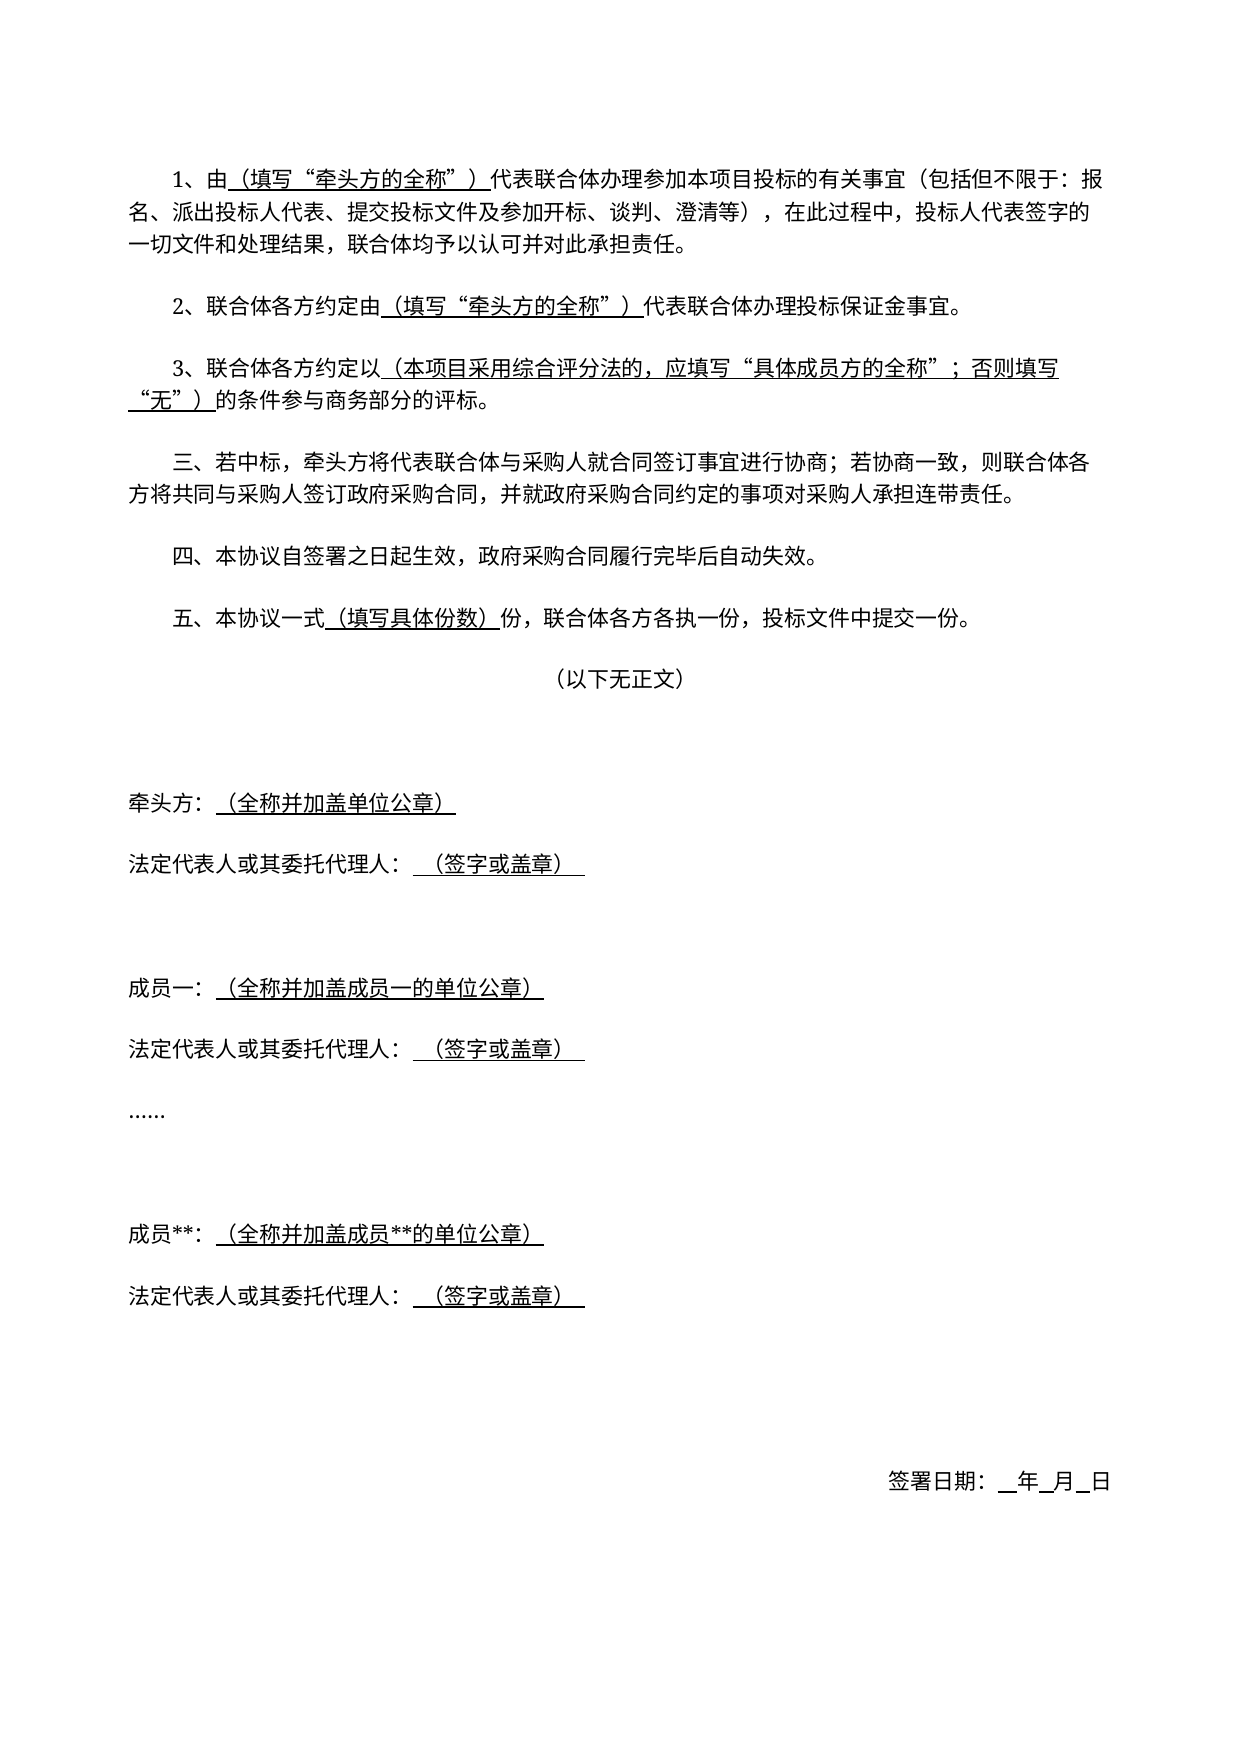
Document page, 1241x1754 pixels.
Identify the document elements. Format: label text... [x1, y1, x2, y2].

text 法定代表人或其委托代理人： （签字或盖章） [128, 847, 1112, 879]
text 成员一：（全称并加盖成员一的单位公章） [128, 970, 1112, 1003]
text 法定代表人或其委托代理人： （签字或盖章） [128, 1032, 1112, 1064]
text （以下无正文） [128, 662, 1112, 694]
text 五、本协议一式（填写具体份数）份，联合体各方各执一份，投标文件中提交一份。 [128, 600, 1112, 633]
text 2、联合体各方约定由（填写“牵头方的全称”）代表联合体办理投标保证金事宜。 [128, 289, 1112, 321]
text 签署日期： 年 月 日 [128, 1464, 1112, 1496]
text 1、由（填写“牵头方的全称”）代表联合体办理参加本项目投标的有关事宜（包括但不限于：报名、派出投标人代表、提交投标文件及参加开标、谈判、澄清等），在此过程中，投标人代表签字的一切文件和处理结果，联合体均予以认可并对此承担责任。 [128, 162, 1112, 259]
text 法定代表人或其委托代理人： （签字或盖章） [128, 1279, 1112, 1311]
text 牵头方：（全称并加盖单位公章） [128, 785, 1112, 818]
text 四、本协议自签署之日起生效，政府采购合同履行完毕后自动失效。 [128, 539, 1112, 571]
text 3、联合体各方约定以（本项目采用综合评分法的，应填写“具体成员方的全称”；否则填写“无”）的条件参与商务部分的评标。 [128, 350, 1112, 415]
text 三、若中标，牵头方将代表联合体与采购人就合同签订事宜进行协商；若协商一致，则联合体各方将共同与采购人签订政府采购合同，并就政府采购合同约定的事项对采购人承担连带责任。 [128, 444, 1112, 509]
text …… [128, 1094, 1112, 1126]
text 成员**：（全称并加盖成员**的单位公章） [128, 1217, 1112, 1249]
